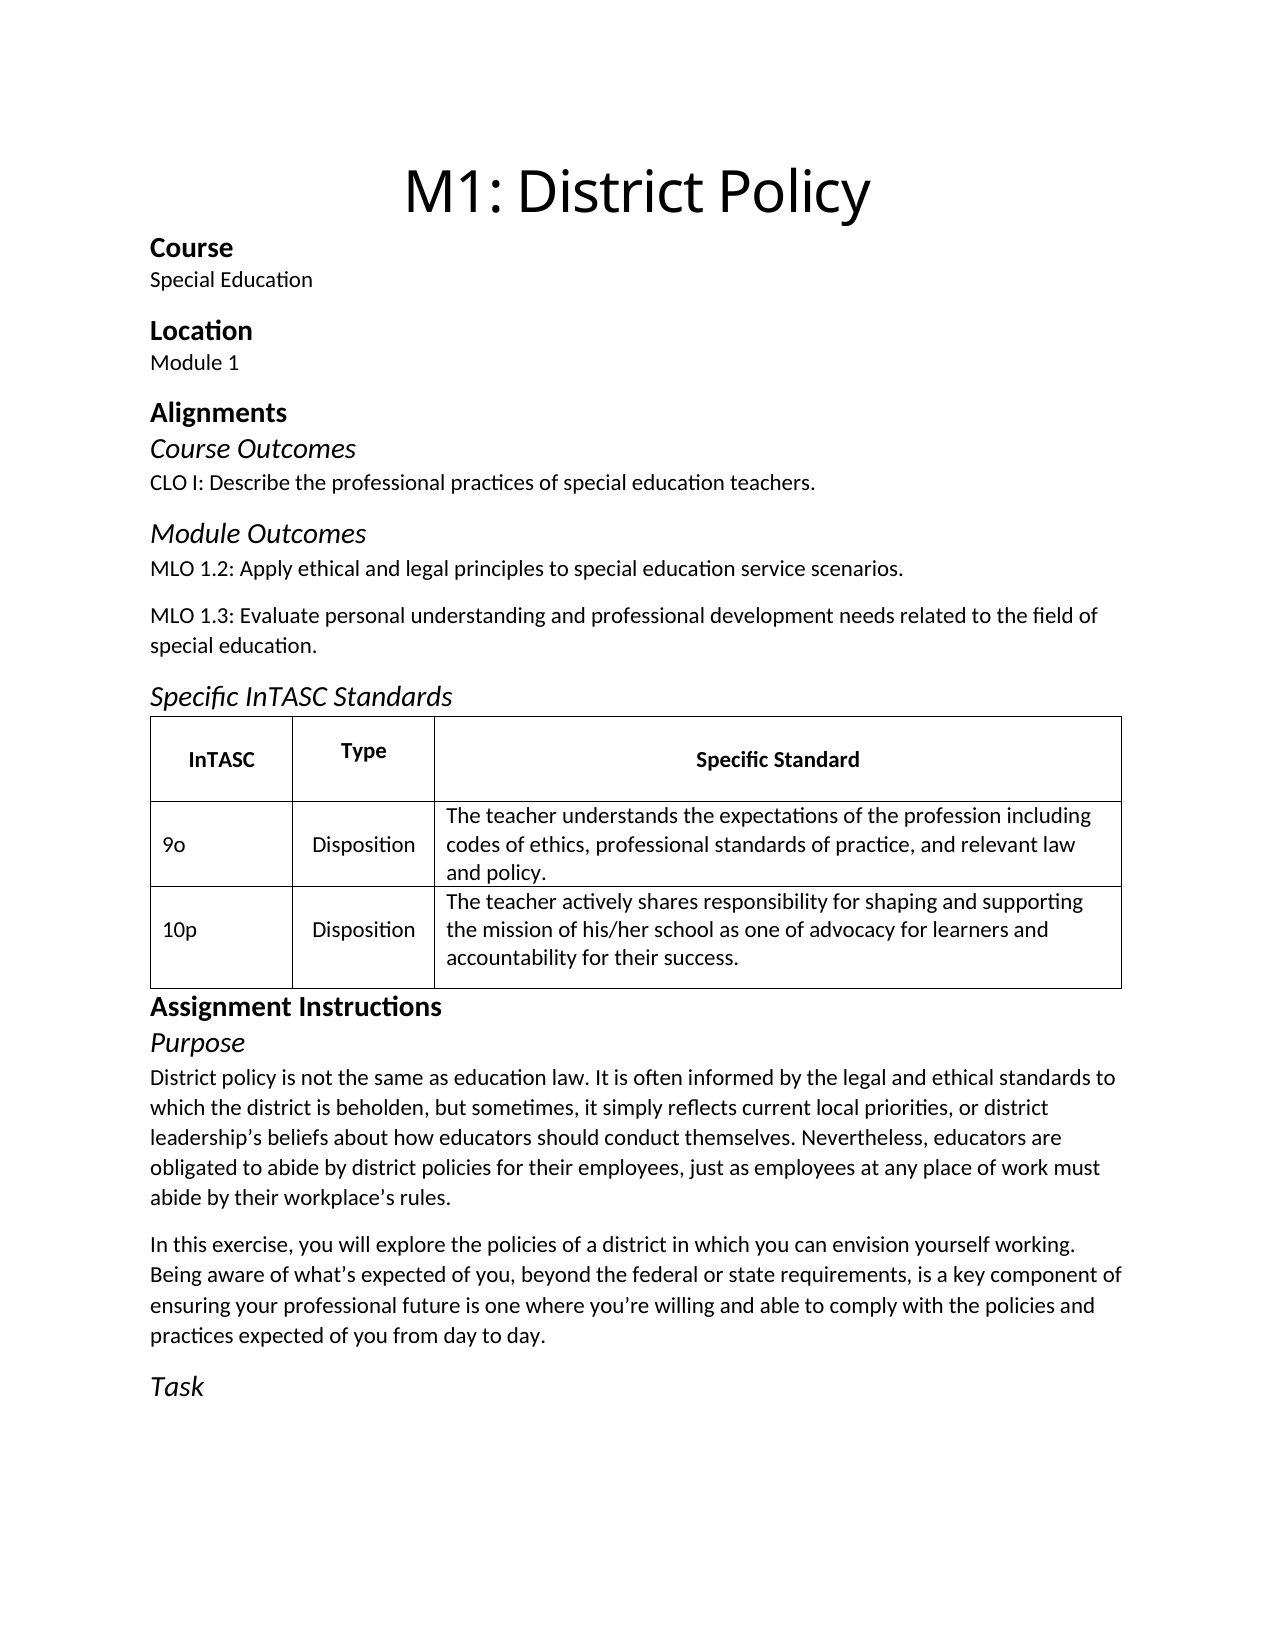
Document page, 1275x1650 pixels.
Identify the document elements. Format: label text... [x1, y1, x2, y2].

table_cell The teacher actively shares responsibility for shaping and supporting the mission of his/her school as one of advocacy for learners and accountability for their success. [435, 887, 1121, 987]
table_header Specific Standard [435, 717, 1121, 801]
text MLO 1.3: Evaluate personal understanding and professional development needs related to the field of special education. [150, 601, 1125, 659]
subtitle Specific InTASC Standards [150, 678, 1125, 713]
subtitle Location [150, 312, 1125, 348]
text Module 1 [150, 348, 1125, 376]
table_cell The teacher understands the expectations of the profession including codes of ethics, professional standards of practice, and relevant law and policy. [435, 802, 1121, 886]
table_header Type [293, 717, 434, 801]
table_cell 9o [151, 802, 292, 886]
text District policy is not the same as education law. It is often informed by the legal and ethical standards to which the district is beholden, but sometimes, it simply reflects current local priorities, or district leadership’s beliefs about how educators should conduct themselves. Nevertheless, educators are obligated to abide by district policies for their employees, just as employees at any place of work must abide by their workplace’s rules. [150, 1063, 1125, 1211]
subtitle Assignment Instructions [150, 988, 1125, 1024]
subtitle Task [150, 1368, 1125, 1403]
subtitle Course [150, 229, 1125, 265]
subtitle Module Outcomes [150, 515, 1125, 551]
table_cell Disposition [293, 802, 434, 886]
text MLO 1.2: Apply ethical and legal principles to special education service scenarios. [150, 554, 1125, 582]
table_cell Disposition [293, 887, 434, 987]
subtitle Alignments [150, 394, 1125, 430]
table_header InTASC [151, 717, 292, 801]
text CLO I: Describe the professional practices of special education teachers. [150, 468, 1125, 497]
subtitle Course Outcomes [150, 430, 1125, 466]
subtitle M1: District Policy [150, 150, 1125, 229]
text In this exercise, you will explore the policies of a district in which you can envision yourself working. Being aware of what’s expected of you, beyond the federal or state requirements, is a key component of ensuring your professional future is one where you’re willing and able to comply with the policies and practices expected of you from day to day. [150, 1230, 1125, 1349]
subtitle Purpose [150, 1024, 1125, 1060]
text Special Education [150, 265, 1125, 293]
table_cell 10p [151, 887, 292, 987]
